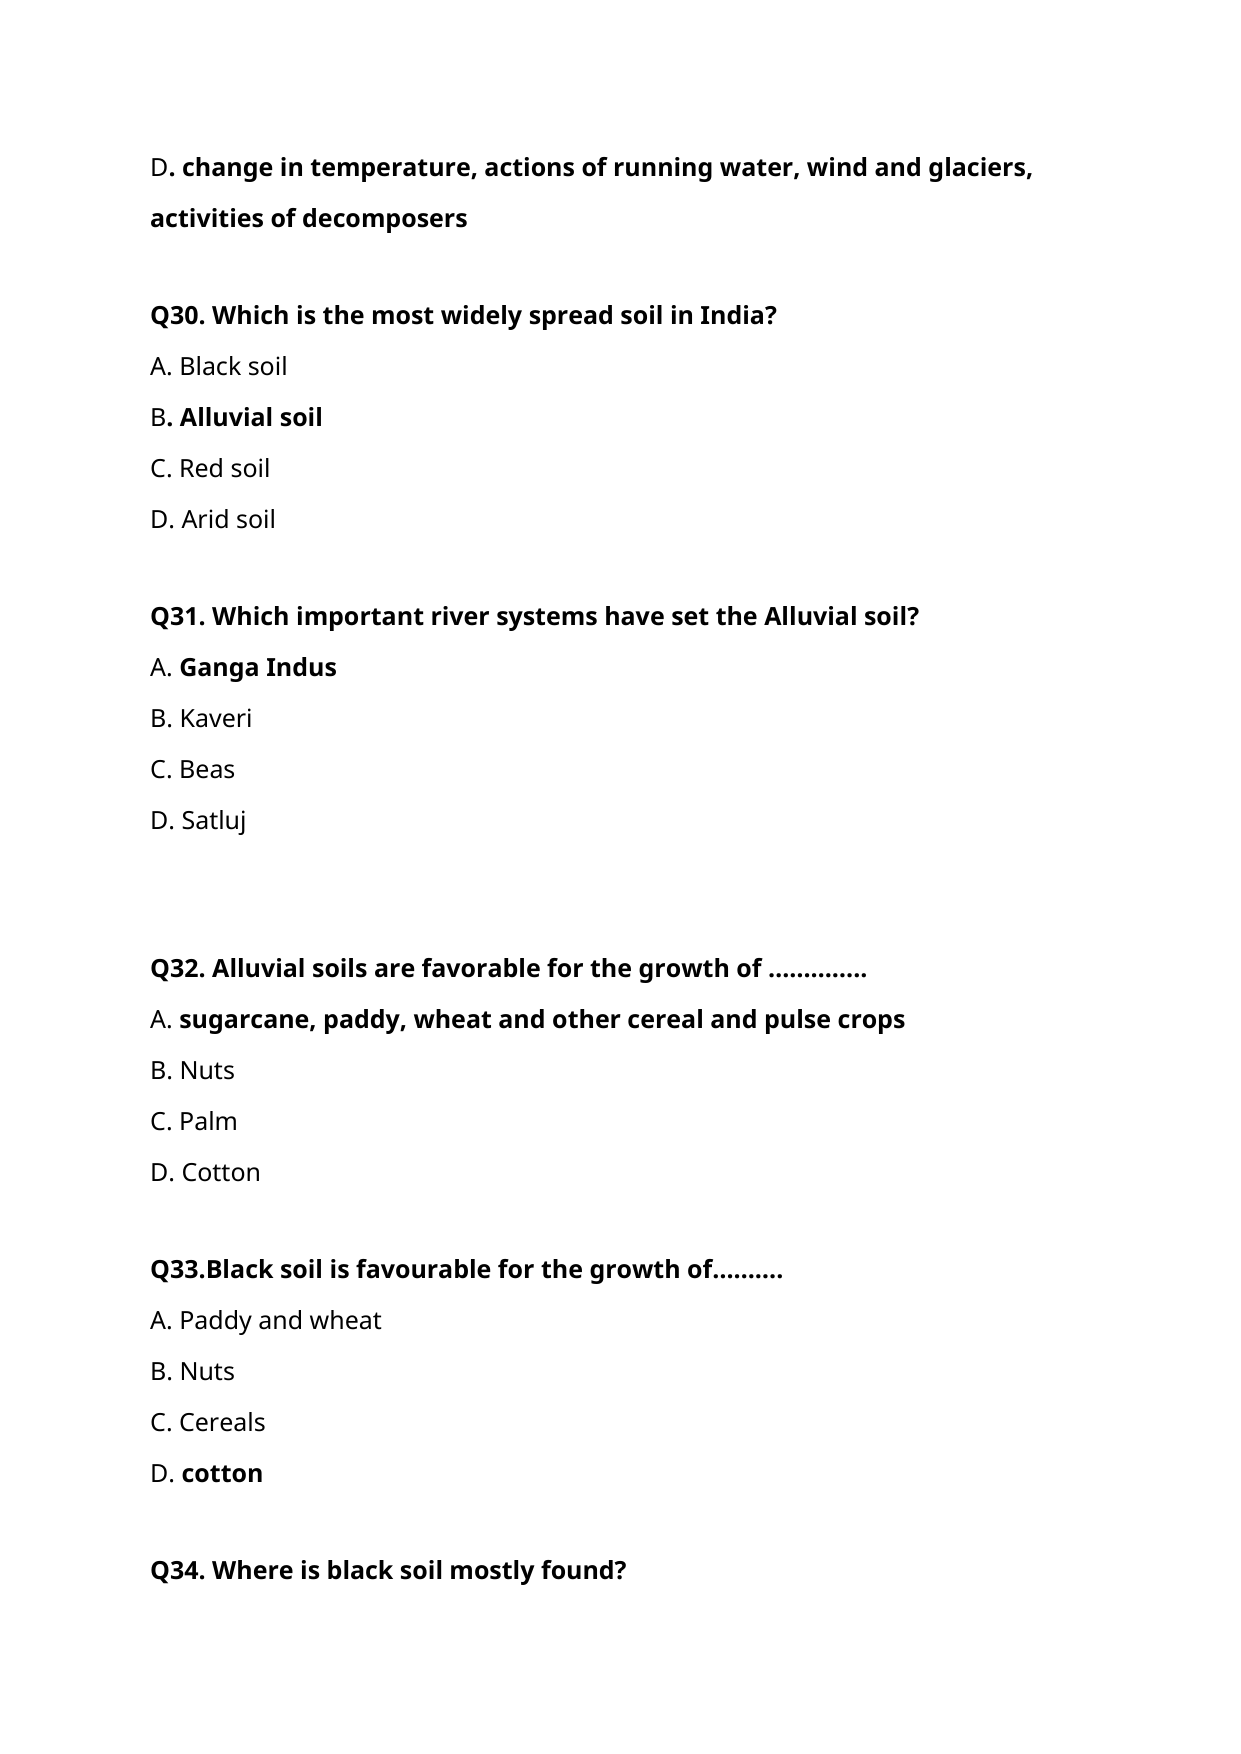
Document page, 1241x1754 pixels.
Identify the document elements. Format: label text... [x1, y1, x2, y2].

text Q31. Which important river systems have set the Alluvial soil? [150, 599, 1090, 633]
text A. Black soil B. Alluvial soil C. Red soil D. Arid soil [150, 349, 1090, 536]
text A. Ganga Indus B. Kaveri C. Beas D. Satluj [150, 650, 1090, 837]
text Q32. Alluvial soils are favorable for the growth of ………….. [150, 951, 1090, 985]
text A. sugarcane, paddy, wheat and other cereal and pulse crops B. Nuts C. Palm D. Cotton [150, 1002, 1090, 1189]
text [150, 150, 1090, 235]
text Q34. Where is black soil mostly found? [150, 1553, 1090, 1587]
text Q33.Black soil is favourable for the growth of………. [150, 1252, 1090, 1286]
text Q30. Which is the most widely spread soil in India? [150, 298, 1090, 332]
text A. Paddy and wheat B. Nuts C. Cereals D. cotton [150, 1303, 1090, 1490]
